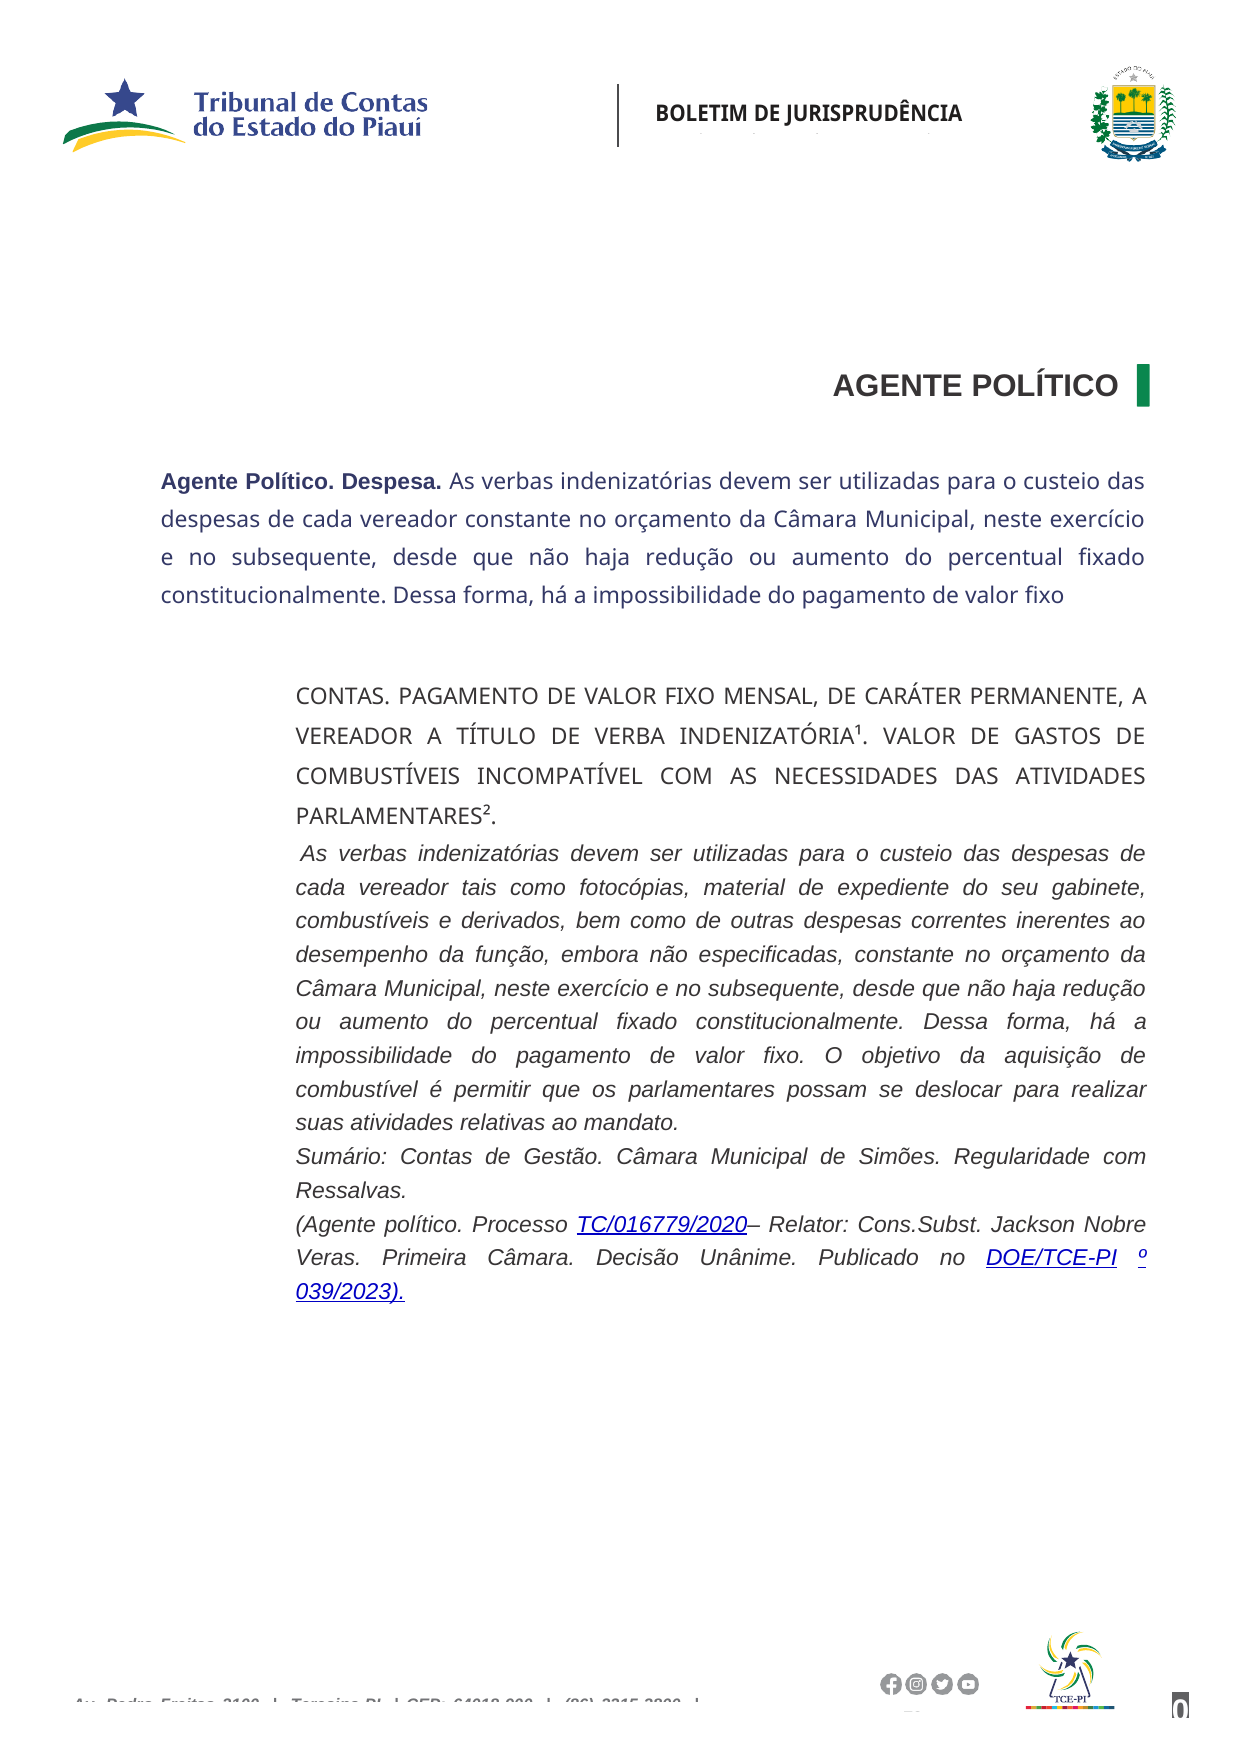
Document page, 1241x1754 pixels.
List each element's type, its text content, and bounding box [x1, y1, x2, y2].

picture [104, 78, 145, 117]
text AGENTE POLÍTICO [50, 367, 1119, 403]
picture [905, 1673, 927, 1695]
text CONTAS. PAGAMENTO DE VALOR FIXO MENSAL, DE CARÁTER PERMANENTE, A VEREADOR A TÍTULO DE VERBA INDENIZATÓRIA¹. VALOR DE GASTOS DE COMBUSTÍVEIS INCOMPATÍVEL COM AS NECESSIDADES DAS ATIVIDADES PARLAMENTARES². [295, 680, 1146, 831]
picture [193, 91, 428, 136]
text (Agente político. Processo TC/016779/2020– Relator: Cons.Subst. Jackson Nobre Veras. Primeira Câmara. Decisão Unânime. Publicado no DOE/TCE-PI º 039/2023). [295, 1211, 1146, 1304]
picture [931, 1673, 953, 1695]
picture [1090, 66, 1177, 162]
picture [957, 1673, 979, 1695]
text Sumário: Contas de Gestão. Câmara Municipal de Simões. Regularidade com Ressalvas. [295, 1143, 1146, 1203]
text As verbas indenizatórias devem ser utilizadas para o custeio das despesas de cada vereador tais como fotocópias, material de expediente do seu gabinete, combustíveis e derivados, bem como de outras despesas correntes inerentes ao desempenho da função, embora não especiﬁcadas, constante no orçamento da Câmara Municipal, neste exercício e no subsequente, desde que não haja redução ou aumento do percentual ﬁxado constitucionalmente. Dessa forma, há a impossibilidade do pagamento de valor ﬁxo. O objetivo da aquisição de combustível é permitir que os parlamentares possam se deslocar para realizar suas atividades relativas ao mandato. [295, 840, 1146, 1136]
text Agente Político. Despesa. As verbas indenizatórias devem ser utilizadas para o custeio das despesas de cada vereador constante no orçamento da Câmara Municipal, neste exercício e no subsequente, desde que não haja redução ou aumento do percentual ﬁxado constitucionalmente. Dessa forma, há a impossibilidade do pagamento de valor ﬁxo [160, 464, 1146, 610]
picture [880, 1673, 902, 1695]
